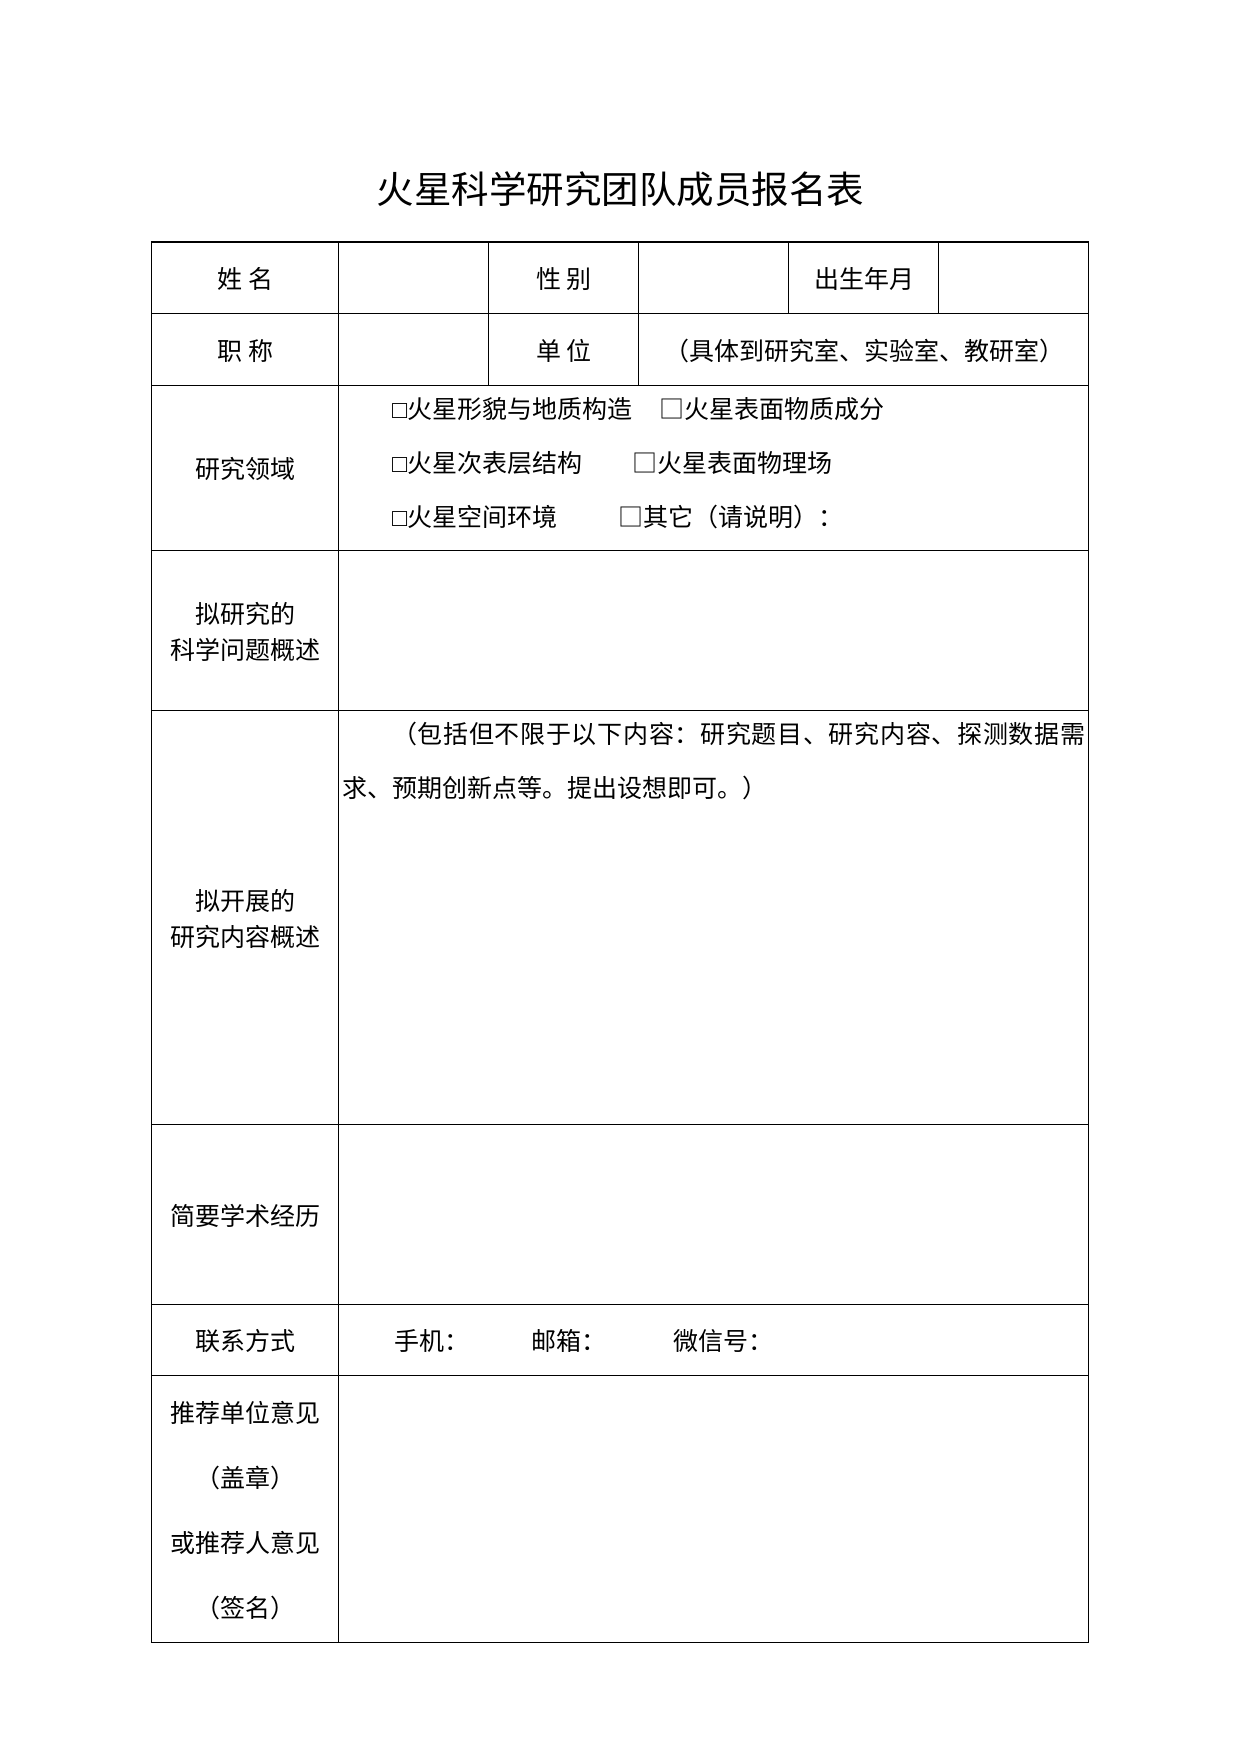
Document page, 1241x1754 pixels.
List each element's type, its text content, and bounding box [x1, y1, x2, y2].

table_header [339, 243, 488, 313]
table_cell [339, 1125, 1088, 1303]
table_cell 简要学术经历 [152, 1125, 338, 1303]
table_header 性 别 [489, 243, 638, 313]
table_cell （包括但不限于以下内容：研究题目、研究内容、探测数据需求、预期创新点等。提出设想即可。） [339, 711, 1088, 1124]
table_cell 推荐单位意见 （盖章） 或推荐人意见 （签名） [152, 1376, 338, 1642]
table_cell [339, 551, 1088, 710]
table_cell 联系方式 [152, 1305, 338, 1375]
table_cell 拟研究的 科学问题概述 [152, 551, 338, 710]
table_cell [339, 314, 488, 385]
table_cell 职 称 [152, 314, 338, 385]
table_header 出生年月 [789, 243, 938, 313]
table_header [639, 243, 788, 313]
table_cell 手机： 邮箱： 微信号： [339, 1305, 1088, 1375]
text 火星科学研究团队成员报名表 [187, 160, 1053, 214]
table_cell 单 位 [489, 314, 638, 385]
table_cell 拟开展的 研究内容概述 [152, 711, 338, 1124]
table_cell [339, 1376, 1088, 1642]
table_header 姓 名 [152, 243, 338, 313]
table_cell （具体到研究室、实验室、教研室） [639, 314, 1088, 385]
table_header [939, 243, 1088, 313]
table_cell □火星形貌与地质构造 □火星表面物质成分 □火星次表层结构 □火星表面物理场 □火星空间环境 □其它（请说明）： [339, 386, 1088, 549]
table_cell 研究领域 [152, 386, 338, 549]
